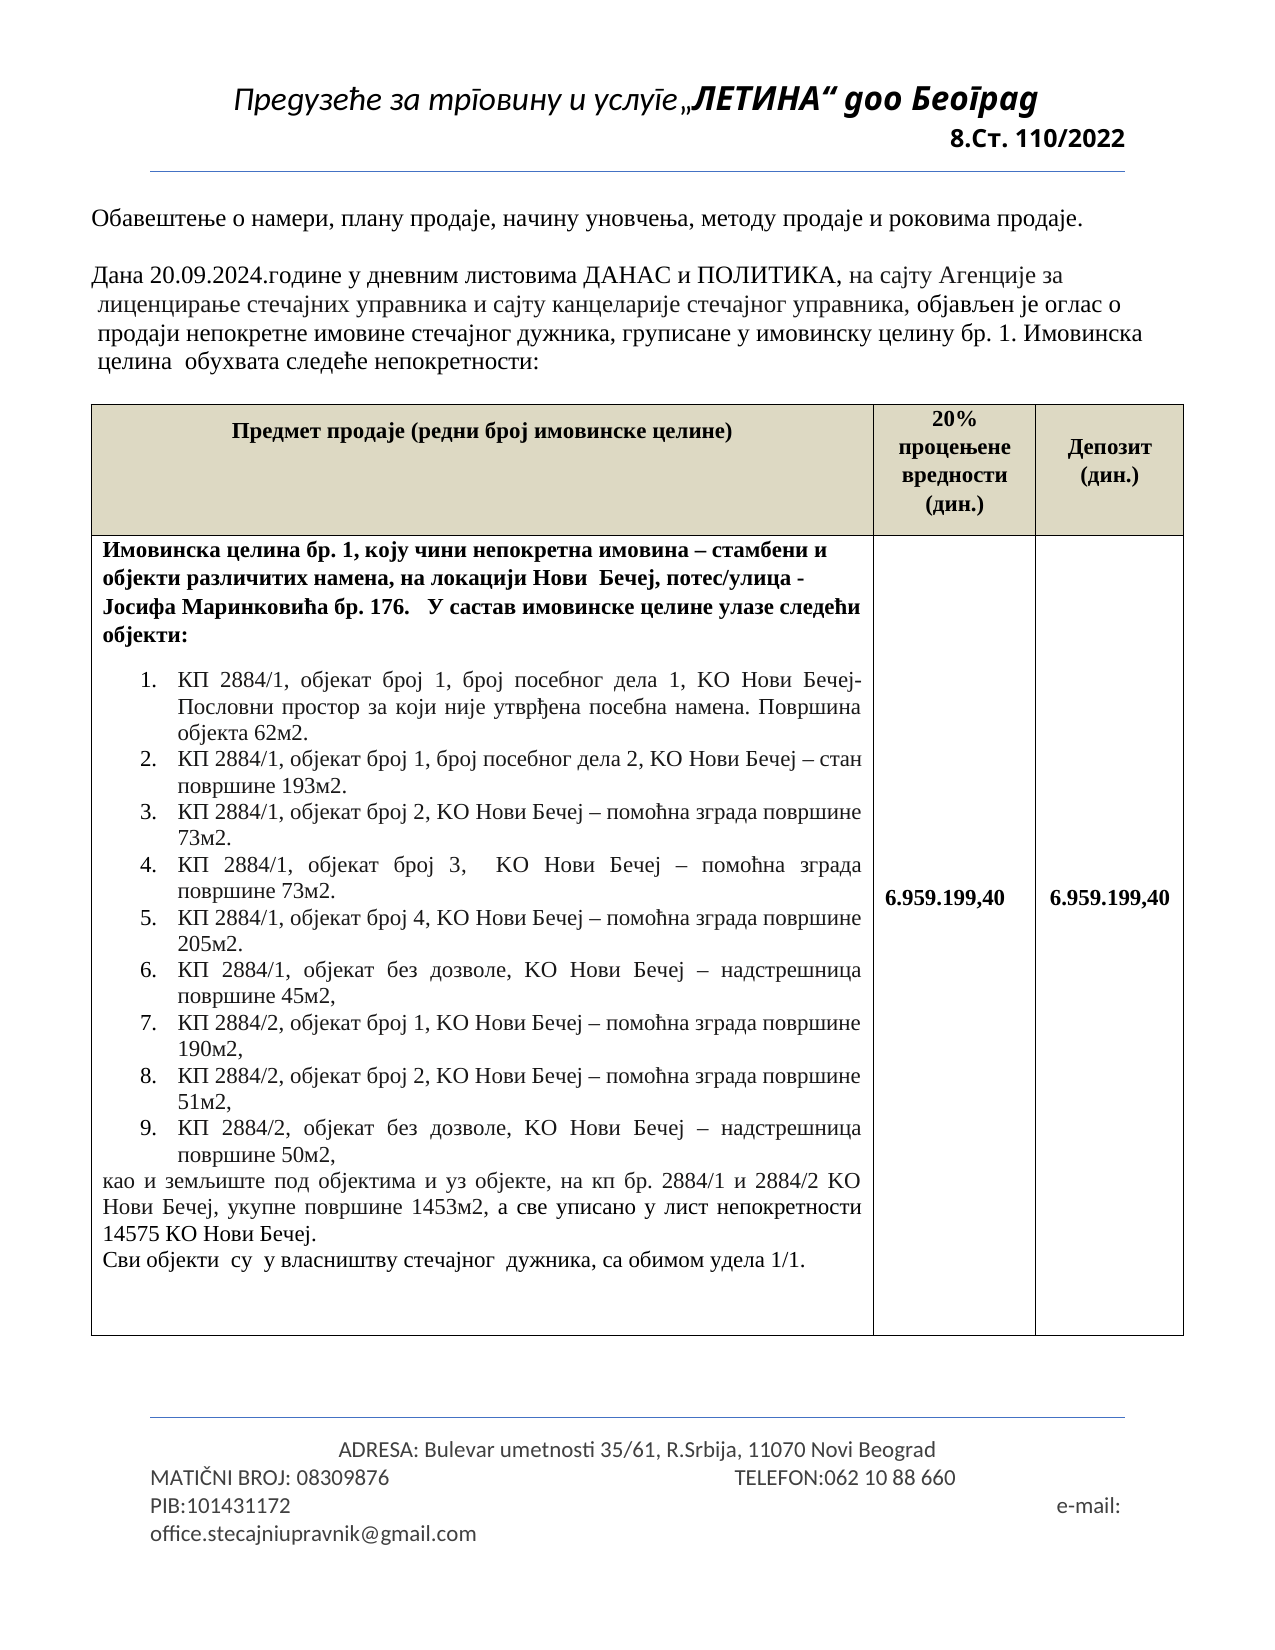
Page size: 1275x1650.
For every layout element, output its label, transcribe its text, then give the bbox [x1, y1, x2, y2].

table_header Депозит (дин.) [1036, 405, 1183, 535]
table_header Предмет продаје (редни број имовинске целине) [92, 405, 873, 535]
table_header 20% процењене вредности (дин.) [874, 405, 1035, 535]
text лиценцирање стечајних управника и сајту канцеларије стечајног управника, објављен је оглас о [91, 289, 1166, 318]
table_cell 6.959.199,40 [1036, 536, 1183, 1335]
table_cell 6.959.199,40 [874, 536, 1035, 1335]
text продаји непокретне имовине стечајног дужника, груписане у имовинску целину бр. 1. Имовинска [91, 318, 1172, 346]
table_cell Имовинска целина бр. 1, коју чини непокретна имовина – стамбени и објекти различитих намена, на локацији Нови Бечеј, потес/улица - Јосифа Маринковића бр. 176. У састав имовинске целине улазе следећи објекти: КП 2884/1, објекат број 1, број посебног дела 1, KO Нови Бечеј-Пословни простор за који није утврђена посебна намена. Површина објекта 62м2. КП 2884/1, објекат број 1, број посебног дела 2, KO Нови Бечеј – стан површине 193м2. КП 2884/1, објекат број 2, KO Нови Бечеј – помоћна зграда површине 73м2. КП 2884/1, објекат број 3, KO Нови Бечеј – помоћна зграда површине 73м2. КП 2884/1, објекат број 4, KO Нови Бечеј – помоћна зграда површине 205м2. КП 2884/1, објекат без дозволе, KO Нови Бечеј – надстрешница површине 45м2, КП 2884/2, објекат број 1, KO Нови Бечеј – помоћна зграда површине 190м2, КП 2884/2, објекат број 2, KO Нови Бечеј – помоћна зграда површине 51м2, КП 2884/2, објекат без дозволе, KO Нови Бечеј – надстрешница површине 50м2, као и земљиште под објектима и уз објекте, на кп бр. 2884/1 и 2884/2 KO Нови Бечеј, укупне површине 1453м2, а све уписано у лист непокретности 14575 КО Нови Бечеј. Сви објекти су у власништву стечајног дужника, са обимом удела 1/1. [92, 536, 873, 1335]
text Обавештење о намери, плану продаје, начину уновчења, методу продаје и роковима продаје. [91, 203, 1172, 231]
text Дана 20.09.2024.године у дневним листовима ДАНАС и ПОЛИТИКА, на сајту Агенције за [91, 260, 1166, 289]
text целина обухвата следеће непокретности: [91, 346, 1172, 375]
